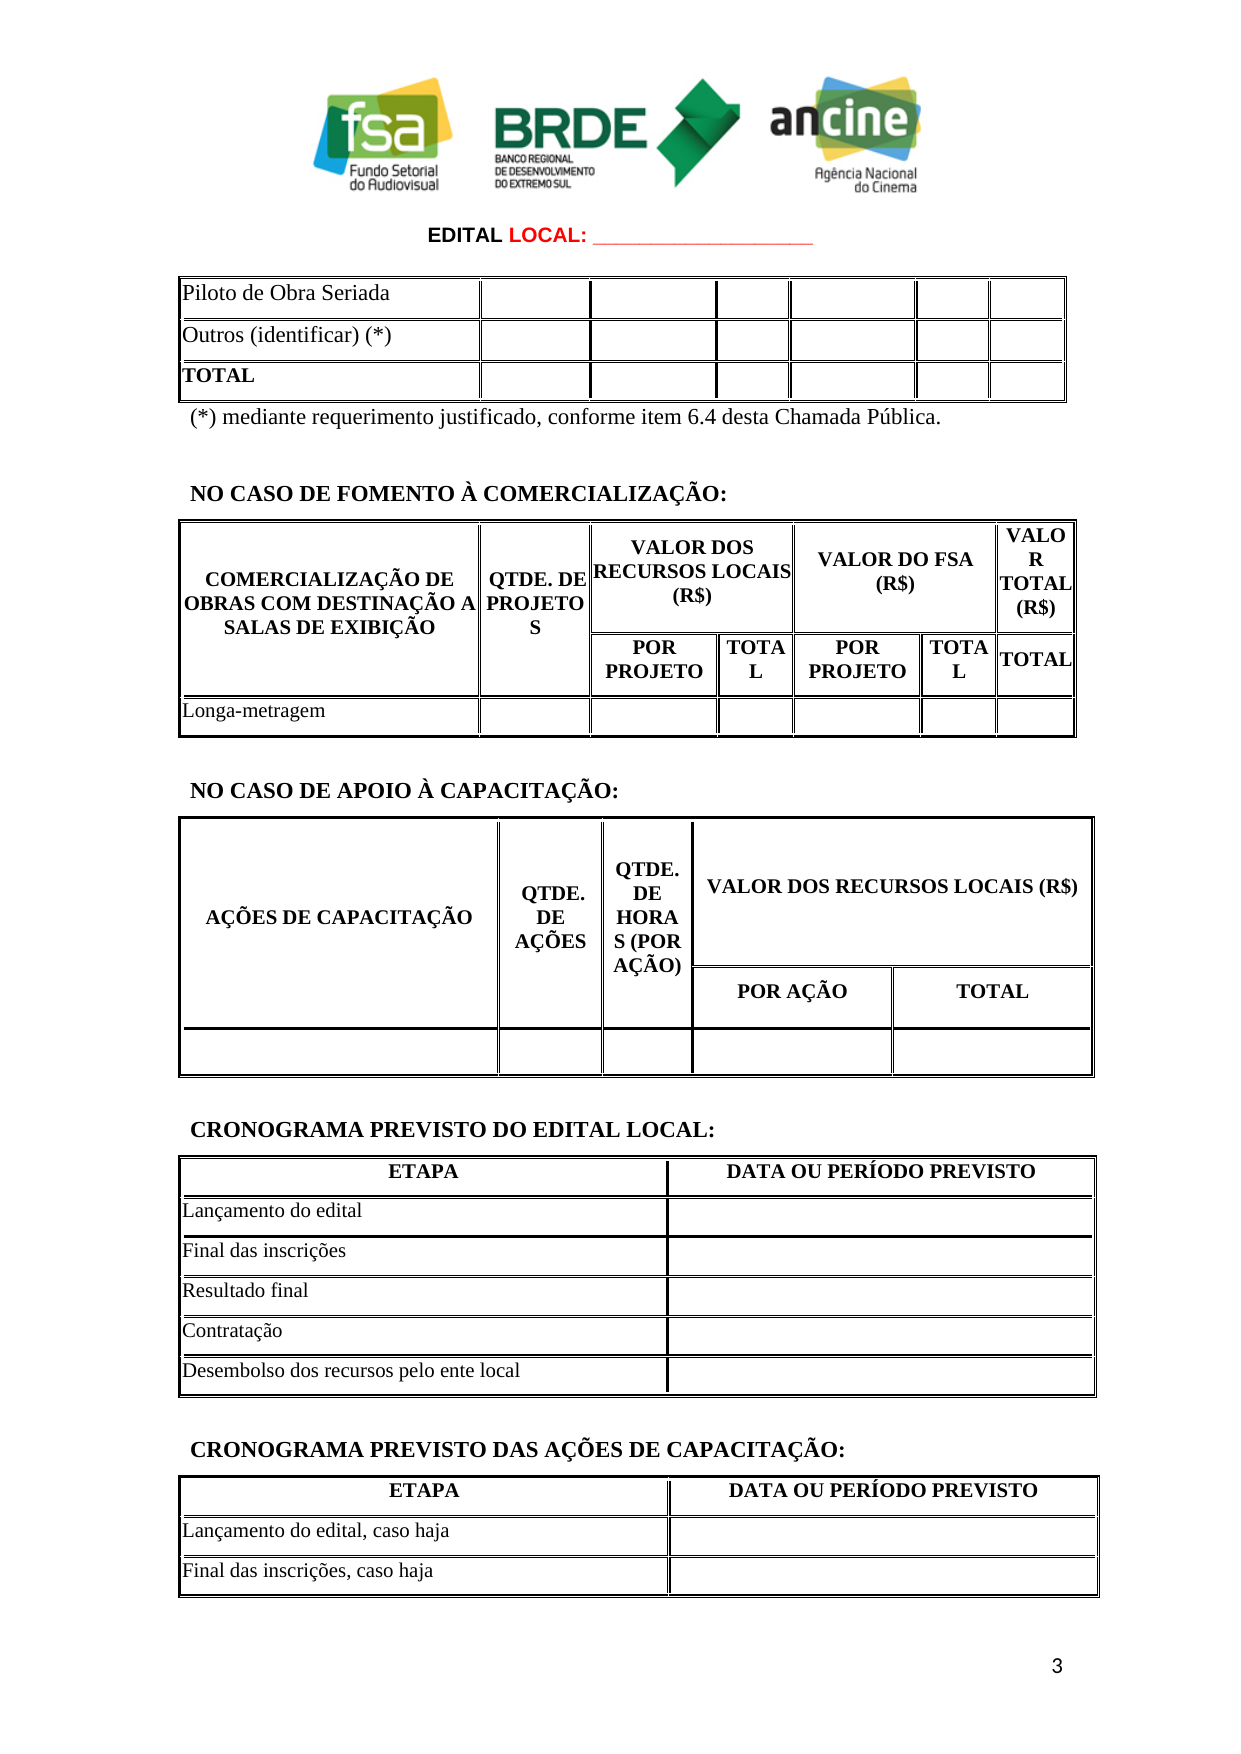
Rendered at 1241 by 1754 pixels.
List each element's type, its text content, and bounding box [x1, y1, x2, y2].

table_cell [794, 695, 921, 735]
table_cell [716, 360, 790, 399]
table_cell TOTAL [998, 631, 1074, 695]
table_cell Longa-metragem [181, 695, 479, 735]
table_cell Final das inscrições [181, 1235, 666, 1275]
text CRONOGRAMA PREVISTO DAS AÇÕES DE CAPACITAÇÃO: [190, 1436, 1051, 1462]
table_cell TOTAL [923, 635, 995, 695]
table_cell [716, 277, 790, 318]
table_cell [482, 321, 589, 360]
table_cell [790, 277, 916, 318]
text CRONOGRAMA PREVISTO DO EDITAL LOCAL: [190, 1116, 1051, 1143]
table_header VALOR DOS RECURSOS LOCAIS (R$) [692, 819, 1091, 964]
table_cell Lançamento do edital, caso haja [180, 1515, 669, 1554]
table_cell [480, 699, 591, 735]
table_cell Outros (identificar) (*) [180, 318, 481, 360]
text (*) mediante requerimento justificado, conforme item 6.4 desta Chamada Pública. [190, 403, 1051, 429]
picture [299, 73, 942, 195]
table_cell POR PROJETO [592, 635, 716, 695]
table_cell Lançamento do edital [181, 1195, 666, 1235]
table_header AÇÕES DE CAPACITAÇÃO [181, 819, 498, 1027]
table_cell [481, 277, 590, 318]
table_header DATA OU PERÍODO PREVISTO [669, 1478, 1097, 1515]
table_header VALOR DO FSA (R$) [794, 523, 997, 631]
table_cell [916, 363, 989, 399]
table_cell [990, 318, 1065, 360]
table_cell [990, 279, 1064, 318]
table_cell [790, 360, 916, 399]
table_cell [669, 1315, 1094, 1354]
table_cell [921, 699, 997, 735]
table_cell POR AÇÃO [694, 968, 891, 1027]
table_cell Piloto de Obra Seriada [181, 279, 481, 318]
table_cell [603, 1030, 692, 1074]
table_header VALOR DOS RECURSOS LOCAIS (R$) [591, 523, 794, 631]
table_header COMERCIALIZAÇÃO DE OBRAS COM DESTINAÇÃO A SALAS DE EXIBIÇÃO [181, 523, 479, 695]
table_cell Desembolso dos recursos pelo ente local [181, 1354, 667, 1394]
table_cell [792, 321, 914, 360]
table_cell [669, 1515, 1098, 1554]
table_cell [181, 1027, 498, 1074]
table_cell Resultado final [180, 1275, 667, 1314]
table_cell [669, 1555, 1097, 1594]
table_cell Contratação [181, 1315, 666, 1354]
table_header VALOR TOTAL (R$) [997, 523, 1073, 631]
table_cell [918, 321, 988, 360]
table_cell [591, 695, 718, 735]
table_cell [692, 1030, 892, 1074]
table_cell POR PROJETO [795, 635, 919, 695]
table_cell [893, 1027, 1091, 1074]
table_cell [669, 1235, 1094, 1275]
table_cell [667, 1275, 1095, 1314]
table_cell [669, 1195, 1094, 1235]
table_cell [997, 695, 1074, 735]
table_header DATA OU PERÍODO PREVISTO [667, 1159, 1094, 1195]
table_header ETAPA [181, 1477, 669, 1515]
table_cell [718, 321, 788, 360]
table_cell [990, 360, 1065, 399]
table_cell [916, 279, 989, 318]
table_cell TOTAL [180, 360, 481, 399]
table_cell TOTAL [720, 635, 792, 695]
text NO CASO DE FOMENTO À COMERCIALIZAÇÃO: [190, 481, 1051, 507]
table_cell [499, 1030, 602, 1074]
table_cell [481, 363, 590, 399]
table_header QTDE. DE PROJETOS [480, 523, 591, 695]
table_cell TOTAL [894, 965, 1092, 1027]
table_cell Final das inscrições, caso haja [181, 1555, 669, 1594]
table_header QTDE. DE HORAS (POR AÇÃO) [603, 819, 692, 1027]
table_header ETAPA [181, 1159, 667, 1195]
table_cell [667, 1354, 1094, 1394]
table_cell [590, 363, 716, 399]
table_cell [590, 279, 716, 318]
text NO CASO DE APOIO À CAPACITAÇÃO: [190, 777, 1051, 803]
table_header QTDE. DE AÇÕES [499, 819, 602, 1027]
table_cell [592, 321, 715, 360]
table_cell [718, 699, 794, 735]
